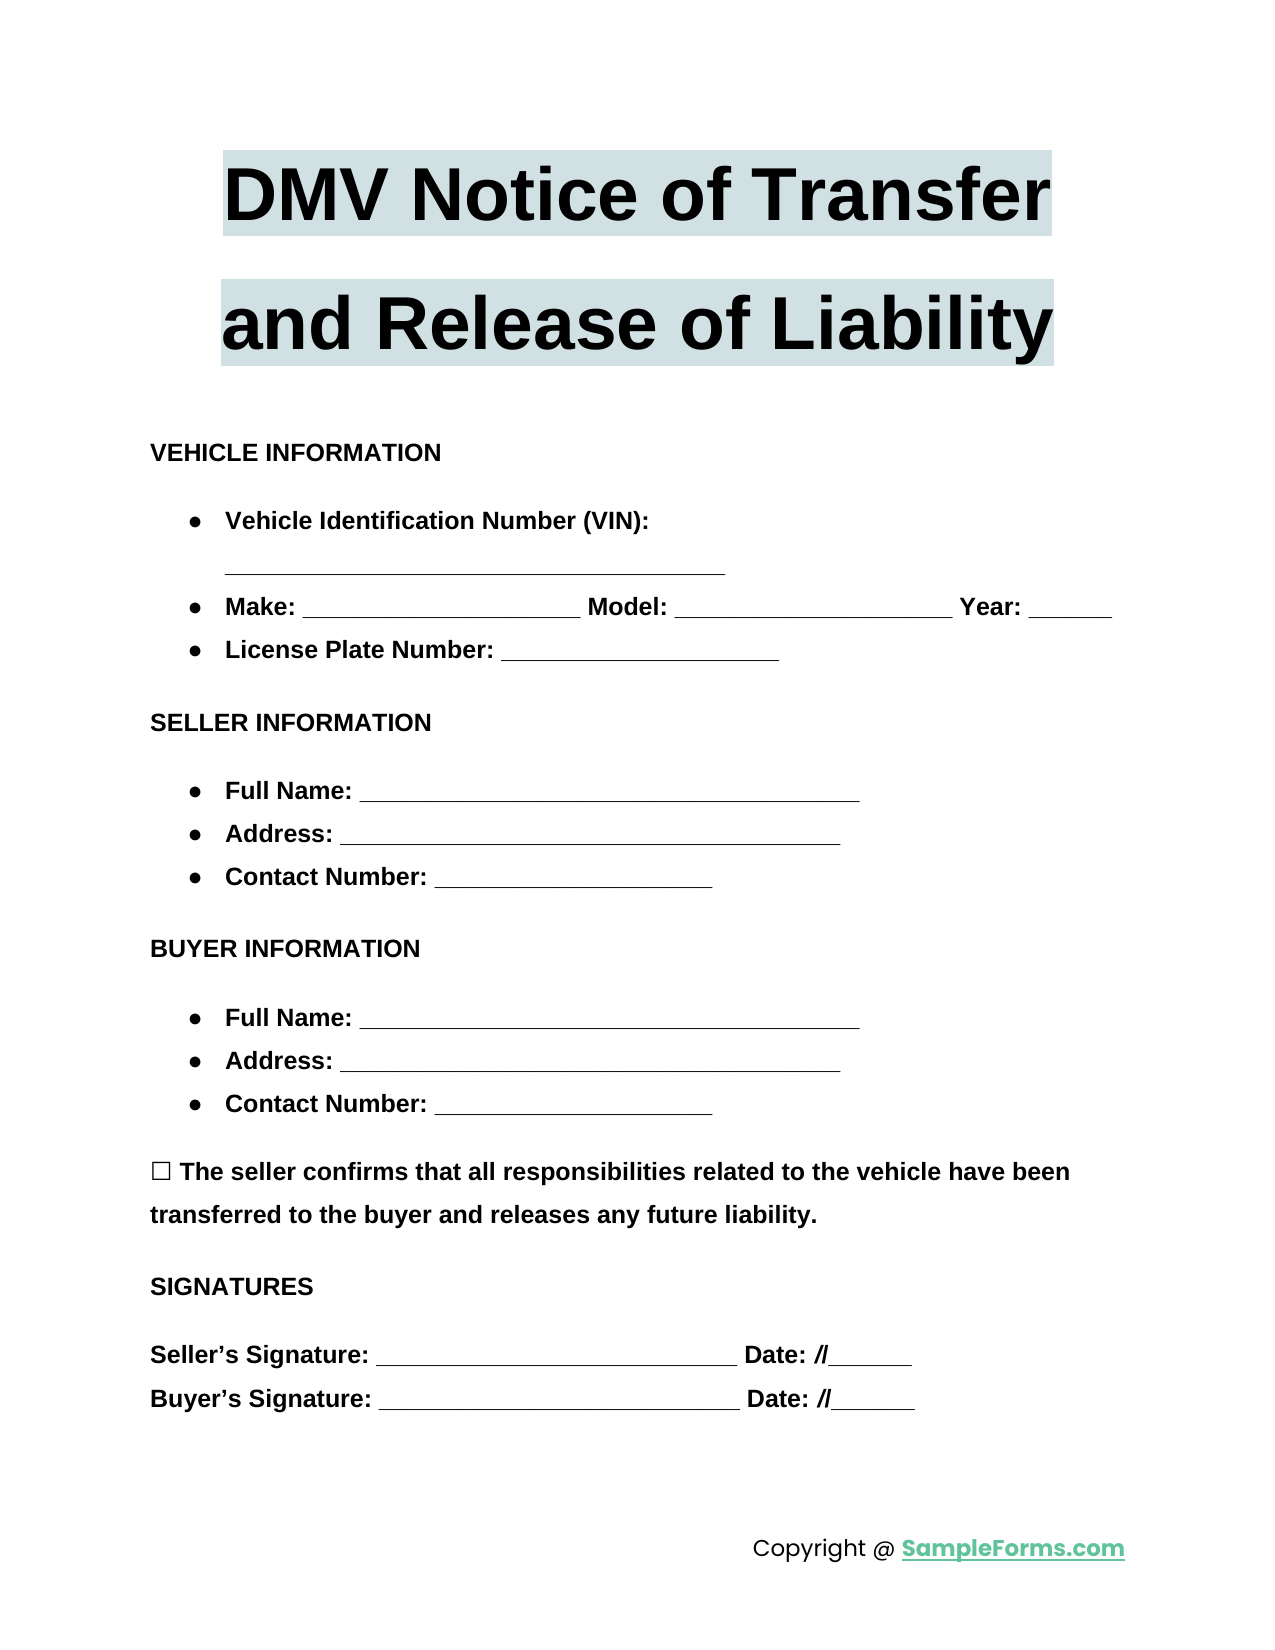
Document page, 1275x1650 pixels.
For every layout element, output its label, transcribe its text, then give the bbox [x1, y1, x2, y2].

list License Plate Number: ____________________ [187, 635, 1125, 664]
subtitle SELLER INFORMATION [150, 708, 1125, 736]
list Address: ____________________________________ [187, 1046, 1125, 1074]
subtitle SIGNATURES [150, 1272, 1125, 1301]
list Contact Number: ____________________ [187, 1089, 1125, 1117]
list Contact Number: ____________________ [187, 862, 1125, 891]
text ☐ The seller confirms that all responsibilities related to the vehicle have been transferred to the buyer and releases any future liability. [150, 1157, 1125, 1229]
text DMV Notice of Transfer and Release of Liability [150, 150, 1125, 366]
list Full Name: ____________________________________ [187, 1002, 1125, 1031]
list Address: ____________________________________ [187, 819, 1125, 848]
list Vehicle Identification Number (VIN): ____________________________________ [187, 506, 1125, 578]
list Full Name: ____________________________________ [187, 776, 1125, 804]
subtitle BUYER INFORMATION [150, 934, 1125, 963]
subtitle VEHICLE INFORMATION [150, 438, 1125, 467]
list Make: ____________________ Model: ____________________ Year: ______ [187, 592, 1125, 621]
text Seller’s Signature: __________________________ Date: //______ Buyer’s Signature: __________________________ Date: //______ [150, 1340, 1125, 1412]
